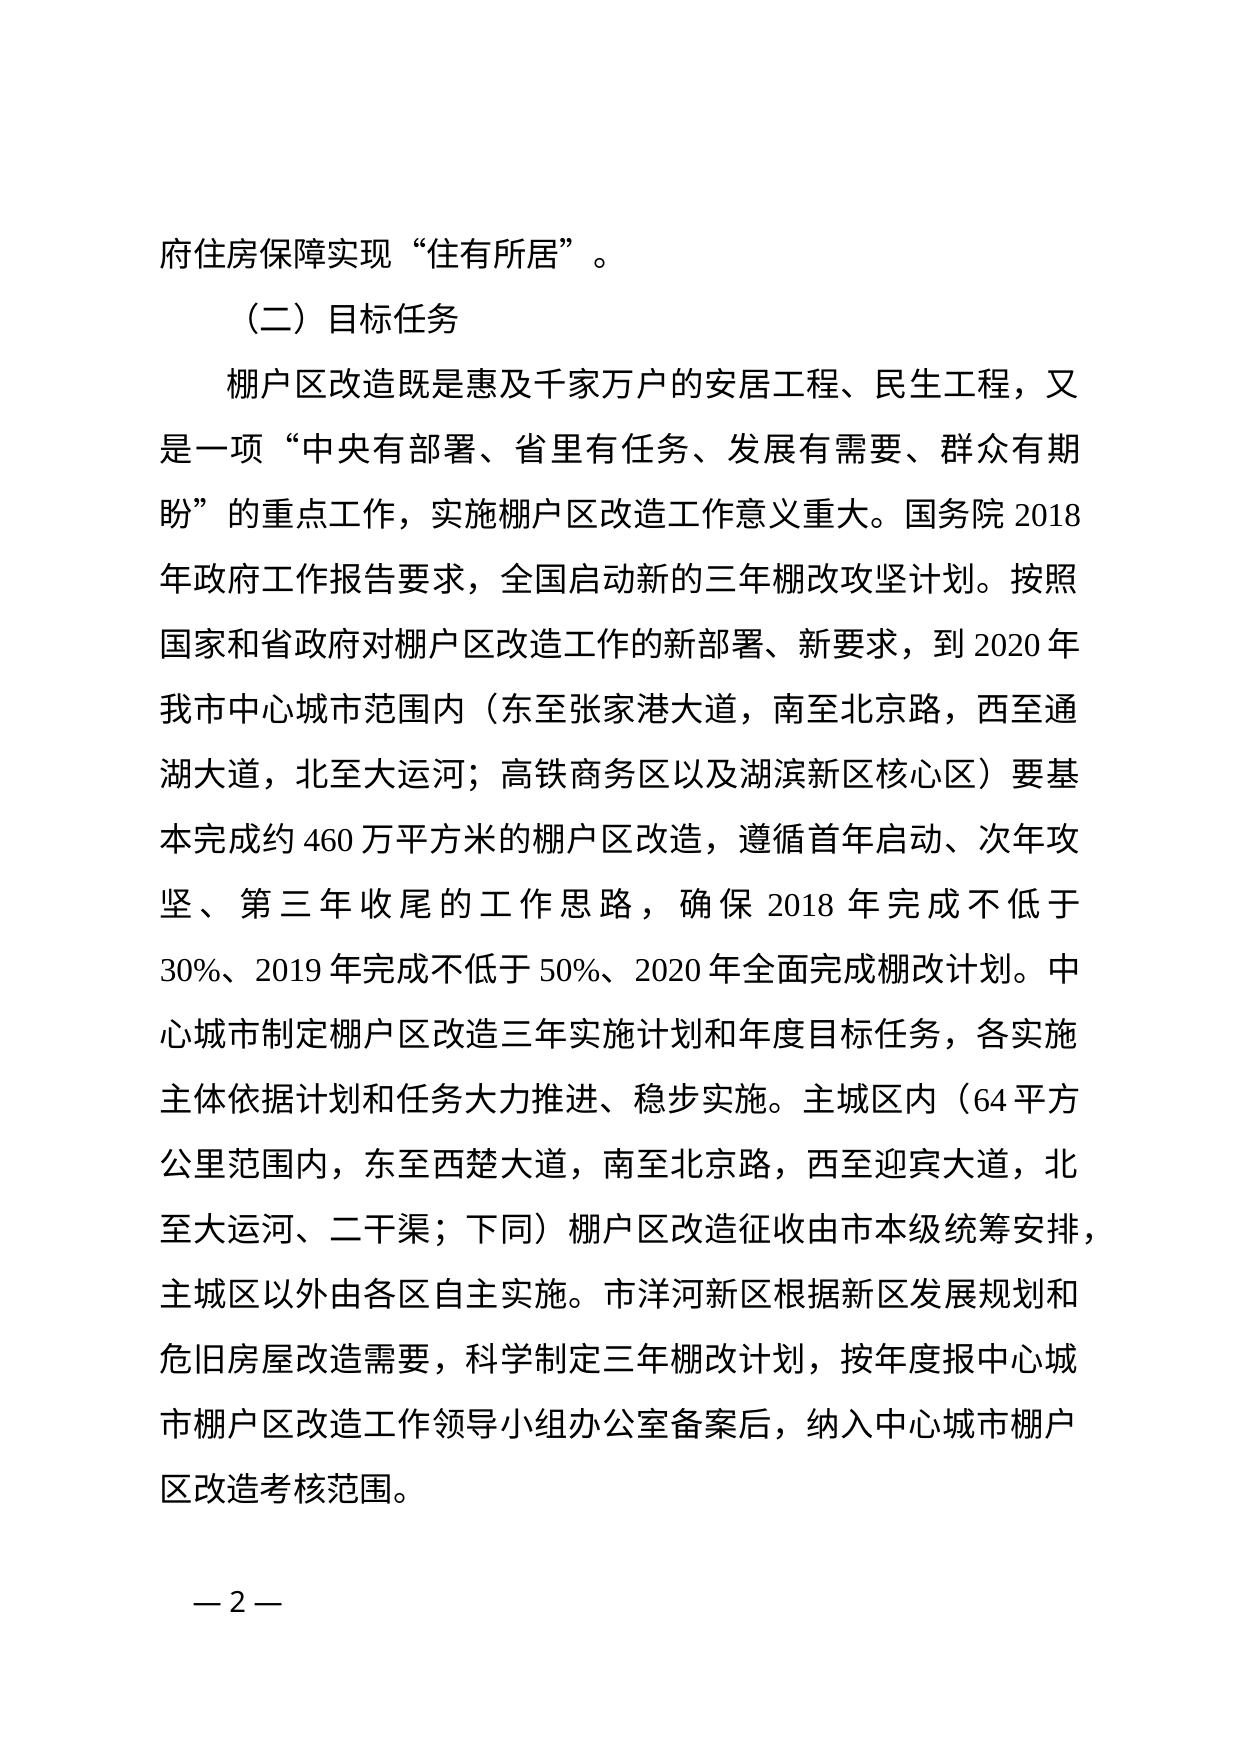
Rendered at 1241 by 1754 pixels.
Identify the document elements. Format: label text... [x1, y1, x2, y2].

text 棚户区改造既是惠及千家万户的安居工程、民生工程，又是一项“中央有部署、省里有任务、发展有需要、群众有期盼”的重点工作，实施棚户区改造工作意义重大。国务院2018年政府工作报告要求，全国启动新的三年棚改攻坚计划。按照国家和省政府对棚户区改造工作的新部署、新要求，到2020年我市中心城市范围内（东至张家港大道，南至北京路，西至通湖大道，北至大运河；高铁商务区以及湖滨新区核心区）要基本完成约460万平方米的棚户区改造，遵循首年启动、次年攻坚、第三年收尾的工作思路，确保2018年完成不低于30%、2019年完成不低于50%、2020年全面完成棚改计划。中心城市制定棚户区改造三年实施计划和年度目标任务，各实施主体依据计划和任务大力推进、稳步实施。主城区内（64平方公里范围内，东至西楚大道，南至北京路，西至迎宾大道，北至大运河、二干渠；下同）棚户区改造征收由市本级统筹安排，主城区以外由各区自主实施。市洋河新区根据新区发展规划和危旧房屋改造需要，科学制定三年棚改计划，按年度报中心城市棚户区改造工作领导小组办公室备案后，纳入中心城市棚户区改造考核范围。 [159, 349, 1081, 1519]
text （二）目标任务 [159, 284, 1081, 349]
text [159, 219, 1081, 284]
